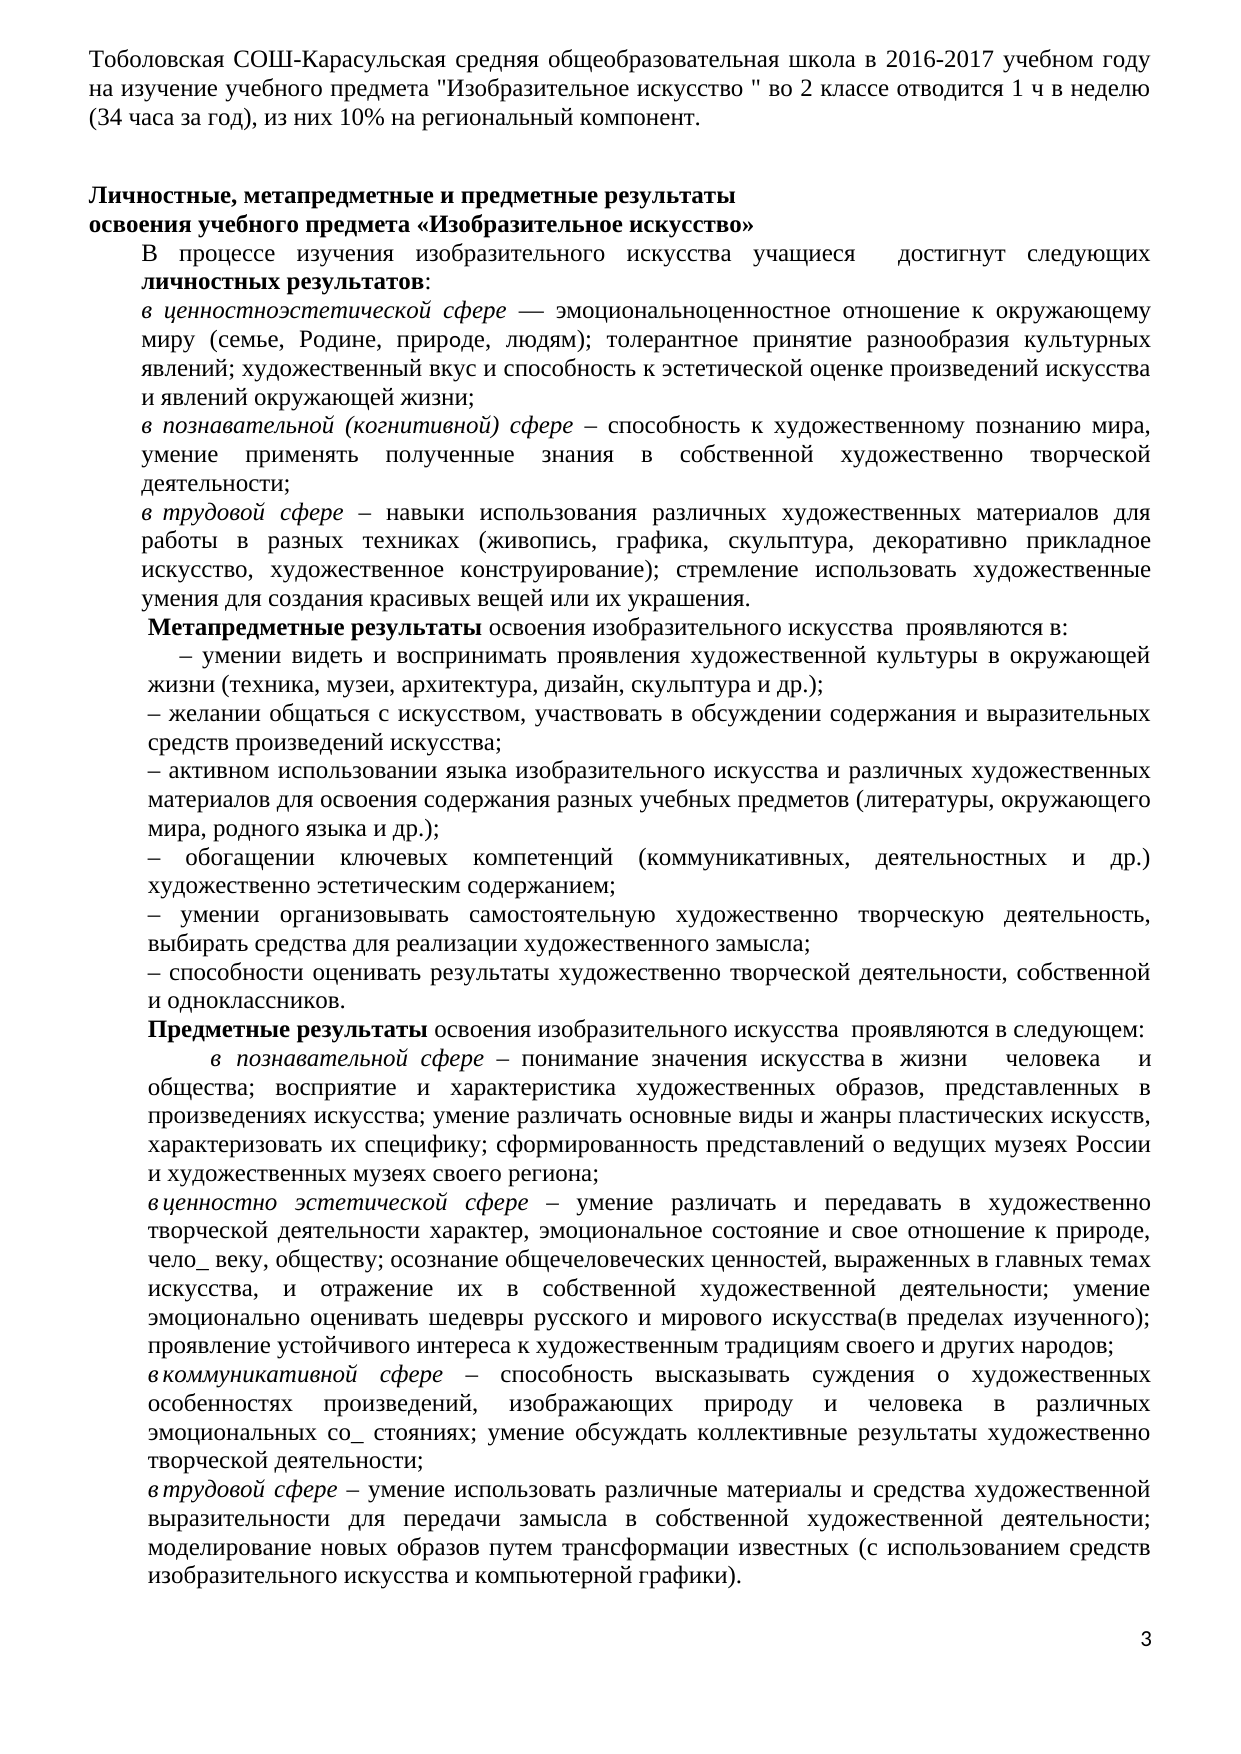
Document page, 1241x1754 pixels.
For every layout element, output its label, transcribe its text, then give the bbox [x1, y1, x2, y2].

list Метапредметные результаты освоения изобразительного искусства проявляются в: [148, 612, 1152, 641]
list в познавательной (когнитивной) сфере – способность к художественному познанию мира, умение применять полученные знания в собственной художественно творческой деятельности; [141, 411, 1152, 497]
list в трудовой сфере – навыки использования различных художественных материалов для работы в разных техниках (живопись, графика, скульптура, декоративно прикладное искусство, художественное конструирование); стремление использовать художественные умения для создания красивых вещей или их украшения. [141, 497, 1152, 612]
text освоения учебного предмета «Изобразительное искусство» [89, 209, 1152, 238]
list В процессе изучения изобразительного искусства учащиеся достигнут следующих личностных результатов: [141, 238, 1152, 295]
text в коммуникативной сфере – способность высказывать суждения о художественных особенностях произведений, изображающих природу и человека в различных эмоциональных со_ стояниях; умение обсуждать коллективные результаты художественно творческой деятельности; [148, 1359, 1152, 1474]
list – желании общаться с искусством, участвовать в обсуждении содержания и выразительных средств произведений искусства; [148, 698, 1152, 756]
text – умении видеть и воспринимать проявления художественной культуры в окружающей жизни (техника, музеи, архитектура, дизайн, скульптура и др.); [89, 641, 1152, 698]
text в ценностно эстетической сфере – умение различать и передавать в художественно творческой деятельности характер, эмоциональное состояние и свое отношение к природе, чело_ веку, обществу; осознание общечеловеческих ценностей, выраженных в главных темах искусства, и отражение их в собственной художественной деятельности; умение эмоционально оценивать шедевры русского и мирового искусства(в пределах изученного); проявление устойчивого интереса к художественным традициям своего и других народов; [148, 1187, 1152, 1359]
text в познавательной сфере – понимание значения искусства в жизни человека и общества; восприятие и характеристика художественных образов, представленных в произведениях искусства; умение различать основные виды и жанры пластических искусств, характеризовать их специфику; сформированность представлений о ведущих музеях России и художественных музеях своего региона; [148, 1043, 1152, 1187]
list – способности оценивать результаты художественно творческой деятельности, собственной и одноклассников. [148, 957, 1152, 1014]
list – обогащении ключевых компетенций (коммуникативных, деятельностных и др.) художественно эстетическим содержанием; [148, 842, 1152, 899]
list – умении организовывать самостоятельную художественно творческую деятельность, выбирать средства для реализации художественного замысла; [148, 899, 1152, 957]
text Личностные, метапредметные и предметные результаты [89, 180, 1152, 209]
list в ценностноэстетической сфере — эмоциональноценностное отношение к окружающему миру (семье, Родине, природе, людям); толерантное принятие разнообразия культурных явлений; художественный вкус и способность к эстетической оценке произведений искусства и явлений окружающей жизни; [141, 295, 1152, 411]
text в трудовой сфере – умение использовать различные материалы и средства художественной выразительности для передачи замысла в собственной художественной деятельности; моделирование новых образов путем трансформации известных (с использованием средств изобразительного искусства и компьютерной графики). [148, 1474, 1152, 1589]
list Предметные результаты освоения изобразительного искусства проявляются в следующем: [148, 1014, 1152, 1043]
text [89, 44, 1152, 131]
list – активном использовании языка изобразительного искусства и различных художественных материалов для освоения содержания разных учебных предметов (литературы, окружающего мира, родного языка и др.); [148, 756, 1152, 842]
